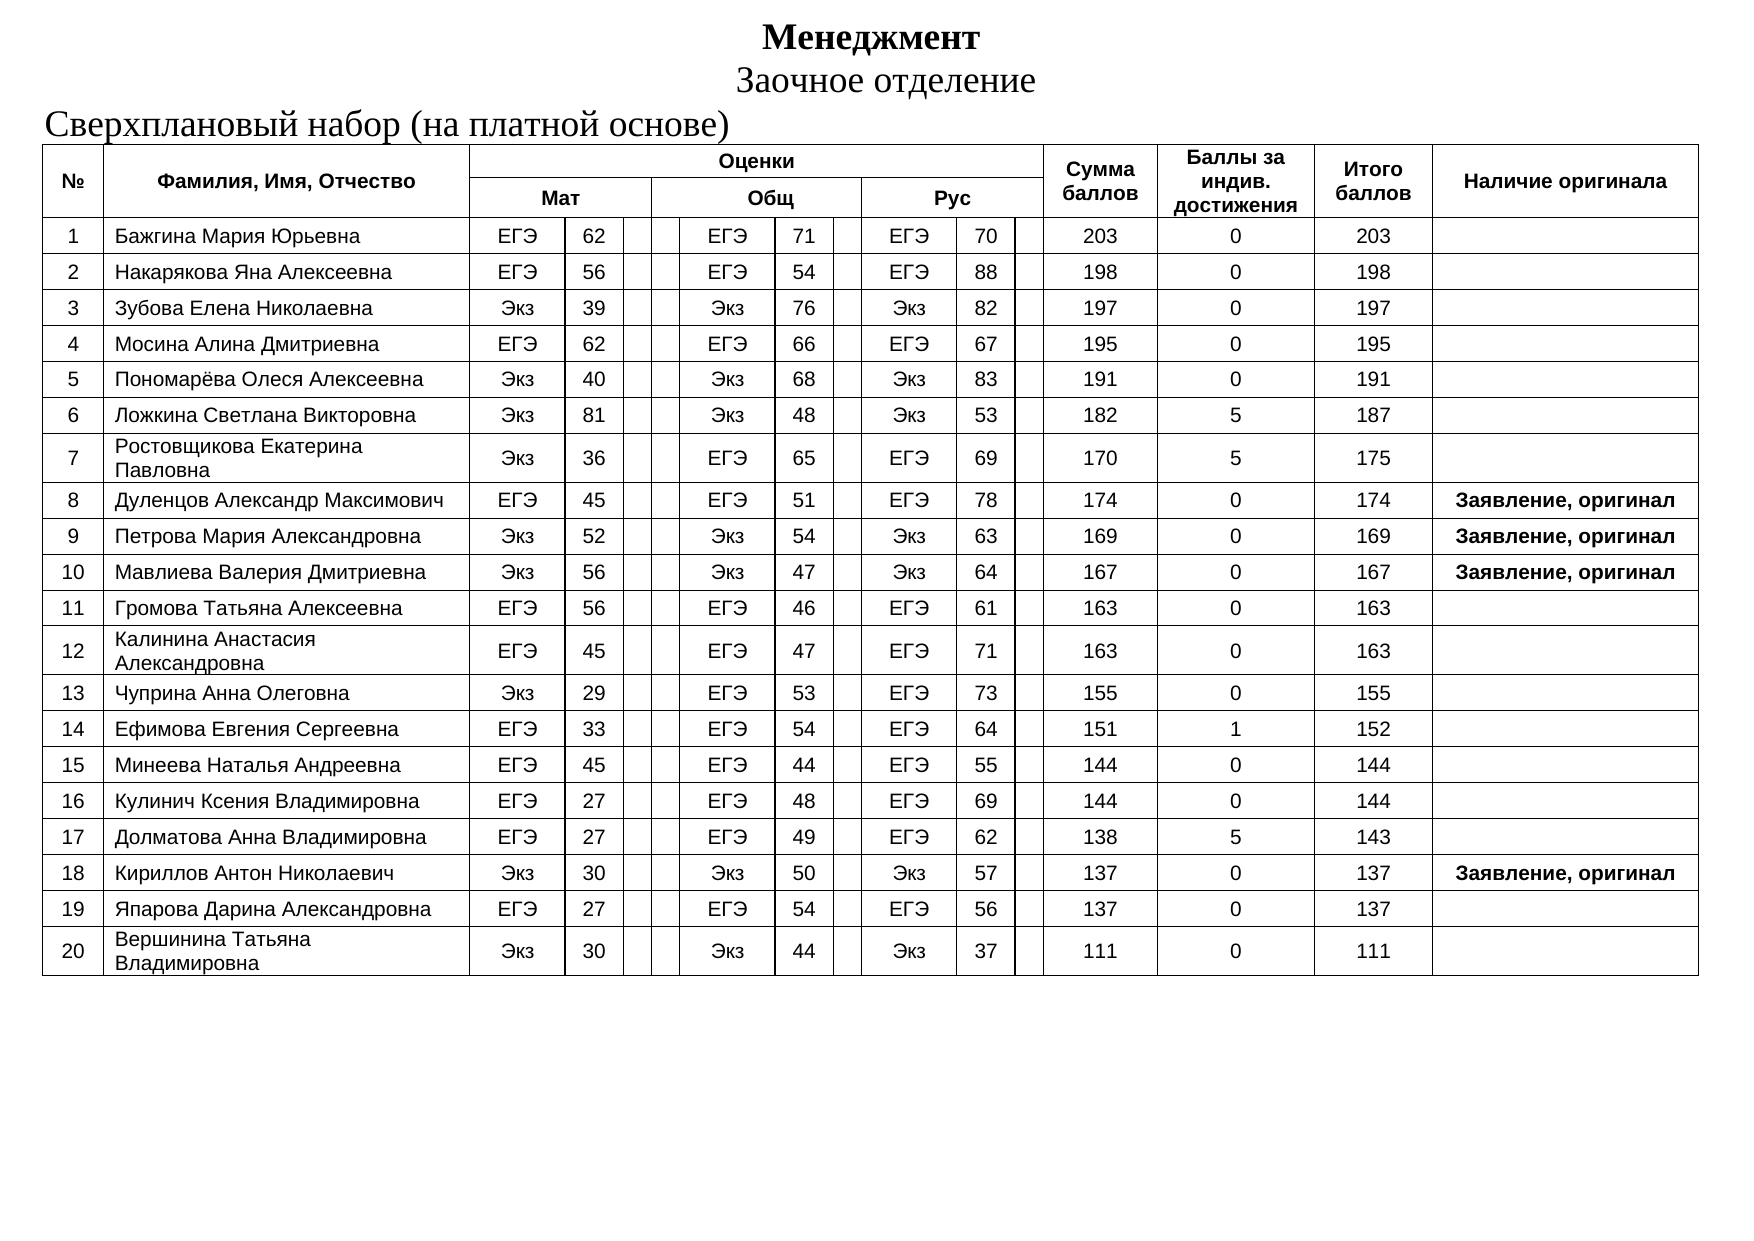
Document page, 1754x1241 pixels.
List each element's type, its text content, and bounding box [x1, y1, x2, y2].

table_cell 63 [957, 519, 1014, 553]
table_cell ЕГЭ [680, 711, 774, 746]
table_cell [652, 178, 680, 217]
table_cell 71 [957, 626, 1014, 674]
table_cell 7 [43, 434, 103, 482]
table_cell Япарова Дарина Александровна [104, 891, 469, 926]
table_cell 65 [776, 434, 833, 482]
table_cell [652, 591, 679, 625]
table_cell [1016, 855, 1043, 890]
table_cell [624, 675, 651, 710]
table_cell 27 [566, 783, 623, 818]
table_cell Чуприна Анна Олеговна [104, 675, 469, 710]
table_cell [1433, 626, 1698, 674]
table_cell 19 [43, 891, 103, 926]
table_cell [1433, 218, 1698, 253]
table_cell 0 [1158, 783, 1314, 818]
table_cell 61 [957, 591, 1014, 625]
table_cell [1433, 434, 1698, 482]
table_cell 64 [957, 555, 1014, 589]
table_cell 195 [1315, 326, 1432, 361]
table_cell 56 [566, 591, 623, 625]
table_header Оценки [470, 145, 1043, 177]
table_cell ЕГЭ [470, 819, 564, 854]
table_cell 73 [957, 675, 1014, 710]
table_cell 155 [1315, 675, 1432, 710]
table_header Фамилия, Имя, Отчество [104, 145, 469, 217]
table_cell [1433, 927, 1698, 975]
table_cell Ефимова Евгения Сергеевна [104, 711, 469, 746]
table_cell 5 [1158, 819, 1314, 854]
table_cell ЕГЭ [680, 626, 774, 674]
table_cell Зубова Елена Николаевна [104, 290, 469, 325]
table_cell 182 [1044, 398, 1157, 433]
table_cell [1433, 398, 1698, 433]
table_cell ЕГЭ [862, 626, 956, 674]
table_cell [1016, 555, 1043, 589]
table_cell 1 [1158, 711, 1314, 746]
table_cell Рус [862, 178, 1043, 217]
table_cell 78 [957, 483, 1014, 518]
table_cell 30 [566, 927, 623, 975]
table_cell [1433, 891, 1698, 926]
table_cell [834, 626, 861, 674]
table_cell [652, 783, 679, 818]
table_cell 20 [43, 927, 103, 975]
table_cell 62 [566, 218, 623, 253]
table_cell 53 [776, 675, 833, 710]
table_cell 195 [1044, 326, 1157, 361]
table_cell Ложкина Светлана Викторовна [104, 398, 469, 433]
table_cell 0 [1158, 218, 1314, 253]
table_cell 48 [776, 398, 833, 433]
table_cell 137 [1315, 891, 1432, 926]
table_cell 6 [43, 398, 103, 433]
table_cell Экз [862, 927, 956, 975]
table_cell [624, 290, 651, 325]
table_cell Дуленцов Александр Максимович [104, 483, 469, 518]
table_header Сумма баллов [1044, 145, 1157, 217]
table_cell 55 [957, 747, 1014, 782]
table_cell ЕГЭ [862, 434, 956, 482]
table_cell [624, 555, 651, 589]
table_cell [652, 218, 679, 253]
table_cell 198 [1044, 254, 1157, 289]
table_cell 45 [566, 747, 623, 782]
table_cell Ростовщикова Екатерина Павловна [104, 434, 469, 482]
table_cell Экз [470, 519, 564, 553]
table_cell Экз [862, 398, 956, 433]
table_cell [1016, 591, 1043, 625]
table_cell [1433, 819, 1698, 854]
table_cell [652, 626, 679, 674]
table_cell Экз [470, 290, 564, 325]
table_cell Пономарёва Олеся Алексеевна [104, 362, 469, 397]
table_cell [624, 783, 651, 818]
table_cell 0 [1158, 675, 1314, 710]
table_cell [1016, 398, 1043, 433]
table_cell ЕГЭ [862, 591, 956, 625]
table_cell Экз [680, 398, 774, 433]
table_cell 0 [1158, 362, 1314, 397]
table_cell ЕГЭ [470, 218, 564, 253]
table_cell [1016, 891, 1043, 926]
table_cell 1 [43, 218, 103, 253]
table_cell 163 [1315, 591, 1432, 625]
table_cell 5 [1158, 398, 1314, 433]
table_cell Громова Татьяна Алексеевна [104, 591, 469, 625]
table_cell ЕГЭ [680, 434, 774, 482]
table_cell 81 [566, 398, 623, 433]
table_cell Экз [680, 555, 774, 589]
table_cell 138 [1044, 819, 1157, 854]
table_cell 62 [957, 819, 1014, 854]
table_cell 33 [566, 711, 623, 746]
table_cell [624, 591, 651, 625]
table_cell 167 [1044, 555, 1157, 589]
table_cell Мосина Алина Дмитриевна [104, 326, 469, 361]
table_cell 30 [566, 855, 623, 890]
table_cell 71 [776, 218, 833, 253]
table_cell 45 [566, 483, 623, 518]
table_cell [652, 398, 679, 433]
table_cell 11 [43, 591, 103, 625]
table_cell 0 [1158, 591, 1314, 625]
table_cell Экз [862, 519, 956, 553]
table_cell [624, 254, 651, 289]
table_cell Заявление, оригинал [1433, 483, 1698, 518]
table_cell ЕГЭ [862, 218, 956, 253]
table_cell [652, 711, 679, 746]
table_cell 45 [566, 626, 623, 674]
table_cell [1016, 711, 1043, 746]
table_cell [1433, 254, 1698, 289]
table_cell [834, 290, 861, 325]
table_cell Заявление, оригинал [1433, 555, 1698, 589]
table_cell 27 [566, 819, 623, 854]
table_cell [834, 747, 861, 782]
table_cell [1016, 290, 1043, 325]
table_cell 174 [1044, 483, 1157, 518]
table_cell 0 [1158, 555, 1314, 589]
table_cell ЕГЭ [470, 326, 564, 361]
table_cell Общ [680, 178, 861, 217]
table_cell [652, 891, 679, 926]
table_cell ЕГЭ [680, 483, 774, 518]
table_cell [652, 434, 679, 482]
table_cell Экз [470, 675, 564, 710]
table_cell Экз [470, 927, 564, 975]
table_cell 54 [776, 254, 833, 289]
table_cell Мат [470, 178, 651, 217]
table_cell [624, 434, 651, 482]
table_cell [652, 555, 679, 589]
table_cell 169 [1044, 519, 1157, 553]
table_cell [834, 591, 861, 625]
table_cell Долматова Анна Владимировна [104, 819, 469, 854]
table_cell 0 [1158, 891, 1314, 926]
table_cell 44 [776, 927, 833, 975]
table_cell 175 [1315, 434, 1432, 482]
table_cell Экз [862, 555, 956, 589]
table_cell 2 [43, 254, 103, 289]
table_cell ЕГЭ [862, 711, 956, 746]
table_cell 0 [1158, 747, 1314, 782]
table_cell 56 [566, 555, 623, 589]
table_cell 44 [776, 747, 833, 782]
table_cell Экз [862, 362, 956, 397]
table_cell [834, 783, 861, 818]
table_cell 56 [957, 891, 1014, 926]
table_cell 70 [957, 218, 1014, 253]
table_cell [834, 326, 861, 361]
table_cell ЕГЭ [470, 891, 564, 926]
table_cell [1433, 362, 1698, 397]
table_cell [834, 434, 861, 482]
table_cell 137 [1315, 855, 1432, 890]
table_cell 203 [1044, 218, 1157, 253]
table_cell 12 [43, 626, 103, 674]
table_cell 52 [566, 519, 623, 553]
table_cell ЕГЭ [470, 747, 564, 782]
table_cell 68 [776, 362, 833, 397]
table_cell 3 [43, 290, 103, 325]
text Менеджмент [15, 15, 1728, 58]
table_cell 51 [776, 483, 833, 518]
table_cell [624, 855, 651, 890]
table_cell [834, 711, 861, 746]
table_cell 191 [1315, 362, 1432, 397]
table_cell [624, 218, 651, 253]
table_cell ЕГЭ [862, 326, 956, 361]
table_cell 47 [776, 626, 833, 674]
table_cell 198 [1315, 254, 1432, 289]
table_cell [1016, 927, 1043, 975]
table_cell Кириллов Антон Николаевич [104, 855, 469, 890]
table_cell [652, 675, 679, 710]
table_cell [1016, 783, 1043, 818]
table_cell 0 [1158, 855, 1314, 890]
table_cell 39 [566, 290, 623, 325]
table_cell Экз [470, 555, 564, 589]
table_cell [834, 483, 861, 518]
table_cell [834, 927, 861, 975]
table_cell Экз [470, 398, 564, 433]
table_header № [43, 145, 103, 217]
table_cell Экз [862, 290, 956, 325]
table_cell ЕГЭ [680, 254, 774, 289]
table_cell ЕГЭ [862, 747, 956, 782]
table_cell 111 [1044, 927, 1157, 975]
table_cell 54 [776, 891, 833, 926]
table_header Баллы за индив. достижения [1158, 145, 1314, 217]
table_cell 62 [566, 326, 623, 361]
table_cell [1016, 434, 1043, 482]
table_cell 36 [566, 434, 623, 482]
table_cell ЕГЭ [680, 675, 774, 710]
table_cell [834, 218, 861, 253]
table_cell 191 [1044, 362, 1157, 397]
table_cell 0 [1158, 626, 1314, 674]
table_cell [652, 927, 679, 975]
table_cell Минеева Наталья Андреевна [104, 747, 469, 782]
table_cell 69 [957, 434, 1014, 482]
table_cell 163 [1315, 626, 1432, 674]
table_cell [652, 747, 679, 782]
table_cell ЕГЭ [862, 483, 956, 518]
table_cell 18 [43, 855, 103, 890]
table_cell 203 [1315, 218, 1432, 253]
table_cell Калинина Анастасия Александровна [104, 626, 469, 674]
table_cell [1016, 819, 1043, 854]
table_cell 16 [43, 783, 103, 818]
table_cell 76 [776, 290, 833, 325]
table_cell [1016, 675, 1043, 710]
table_cell [834, 254, 861, 289]
table_cell [834, 855, 861, 890]
table_cell 54 [776, 519, 833, 553]
table_cell 8 [43, 483, 103, 518]
table_cell 4 [43, 326, 103, 361]
table_cell [1016, 483, 1043, 518]
table_cell 48 [776, 783, 833, 818]
table_cell 155 [1044, 675, 1157, 710]
table_cell Заявление, оригинал [1433, 519, 1698, 553]
table_cell 53 [957, 398, 1014, 433]
table_cell [624, 819, 651, 854]
table_cell 10 [43, 555, 103, 589]
table_cell 0 [1158, 290, 1314, 325]
table_cell [1433, 326, 1698, 361]
table_cell ЕГЭ [470, 626, 564, 674]
table_cell 37 [957, 927, 1014, 975]
table_cell [1433, 747, 1698, 782]
table_cell 13 [43, 675, 103, 710]
table_cell [1433, 290, 1698, 325]
table_cell 144 [1044, 783, 1157, 818]
table_cell [1433, 675, 1698, 710]
table_cell Бажгина Мария Юрьевна [104, 218, 469, 253]
table_cell [1433, 591, 1698, 625]
table_cell 137 [1044, 891, 1157, 926]
table_cell [834, 519, 861, 553]
table_cell 47 [776, 555, 833, 589]
table_cell 197 [1044, 290, 1157, 325]
table_cell 0 [1158, 326, 1314, 361]
table_cell Экз [680, 855, 774, 890]
table_cell 0 [1158, 483, 1314, 518]
table_cell 14 [43, 711, 103, 746]
table_cell [624, 747, 651, 782]
table_cell [624, 326, 651, 361]
table_cell 83 [957, 362, 1014, 397]
text Заочное отделение [44, 58, 1728, 101]
table_cell [834, 555, 861, 589]
table_cell 27 [566, 891, 623, 926]
table_header Итого баллов [1315, 145, 1432, 217]
table_cell [1016, 218, 1043, 253]
table_cell 151 [1044, 711, 1157, 746]
table_cell 56 [566, 254, 623, 289]
table_cell [834, 819, 861, 854]
table_cell Экз [680, 362, 774, 397]
table_cell ЕГЭ [680, 326, 774, 361]
table_cell [1433, 783, 1698, 818]
table_cell ЕГЭ [862, 891, 956, 926]
table_cell [1016, 747, 1043, 782]
table_cell [624, 927, 651, 975]
table_cell 57 [957, 855, 1014, 890]
table_cell 50 [776, 855, 833, 890]
table_cell [652, 855, 679, 890]
table_cell 174 [1315, 483, 1432, 518]
table_cell [624, 519, 651, 553]
table_cell 170 [1044, 434, 1157, 482]
table_cell 144 [1315, 783, 1432, 818]
table_cell 54 [776, 711, 833, 746]
table_cell 144 [1315, 747, 1432, 782]
table_cell [834, 891, 861, 926]
table_cell 144 [1044, 747, 1157, 782]
table_cell ЕГЭ [680, 783, 774, 818]
table_cell [624, 891, 651, 926]
table_cell Заявление, оригинал [1433, 855, 1698, 890]
table_cell ЕГЭ [470, 254, 564, 289]
table_cell 187 [1315, 398, 1432, 433]
table_cell [624, 711, 651, 746]
table_cell Экз [470, 434, 564, 482]
table_cell [1016, 362, 1043, 397]
table_cell 49 [776, 819, 833, 854]
table_cell 46 [776, 591, 833, 625]
table_cell 197 [1315, 290, 1432, 325]
table_cell [652, 483, 679, 518]
table_cell 15 [43, 747, 103, 782]
table_cell [652, 819, 679, 854]
table_cell ЕГЭ [862, 819, 956, 854]
table_cell 0 [1158, 254, 1314, 289]
table_cell [624, 398, 651, 433]
table_cell 0 [1158, 519, 1314, 553]
table_cell [834, 398, 861, 433]
table_cell Вершинина Татьяна Владимировна [104, 927, 469, 975]
table_cell [652, 362, 679, 397]
table_cell Экз [680, 519, 774, 553]
table_cell [1016, 519, 1043, 553]
table_cell 152 [1315, 711, 1432, 746]
table_cell ЕГЭ [470, 783, 564, 818]
text Сверхплановый набор (на платной основе) [44, 101, 1728, 144]
table_cell [624, 483, 651, 518]
table_cell [624, 362, 651, 397]
table_cell 163 [1044, 591, 1157, 625]
table_cell 143 [1315, 819, 1432, 854]
table_cell 169 [1315, 519, 1432, 553]
table_cell 5 [43, 362, 103, 397]
table_cell Петрова Мария Александровна [104, 519, 469, 553]
table_cell [652, 326, 679, 361]
table_cell [652, 519, 679, 553]
table_cell Кулинич Ксения Владимировна [104, 783, 469, 818]
table_cell [1016, 326, 1043, 361]
table_cell [652, 290, 679, 325]
table_cell ЕГЭ [470, 483, 564, 518]
table_cell 5 [1158, 434, 1314, 482]
table_cell ЕГЭ [680, 747, 774, 782]
table_cell 69 [957, 783, 1014, 818]
table_cell 137 [1044, 855, 1157, 890]
table_cell 66 [776, 326, 833, 361]
table_cell Экз [470, 362, 564, 397]
table_cell 0 [1158, 927, 1314, 975]
table_cell [624, 626, 651, 674]
table_cell 9 [43, 519, 103, 553]
table_cell [652, 254, 679, 289]
table_cell 40 [566, 362, 623, 397]
table_cell Экз [680, 927, 774, 975]
table_cell Экз [470, 855, 564, 890]
table_cell ЕГЭ [470, 591, 564, 625]
table_cell 29 [566, 675, 623, 710]
table_cell [1016, 254, 1043, 289]
table_header Наличие оригинала [1433, 145, 1698, 217]
table_cell ЕГЭ [862, 254, 956, 289]
table_cell [1016, 626, 1043, 674]
table_cell 163 [1044, 626, 1157, 674]
table_cell 82 [957, 290, 1014, 325]
table_cell Накарякова Яна Алексеевна [104, 254, 469, 289]
table_cell ЕГЭ [470, 711, 564, 746]
table_cell Экз [862, 855, 956, 890]
table_cell ЕГЭ [862, 675, 956, 710]
table_cell 64 [957, 711, 1014, 746]
table_cell Экз [680, 290, 774, 325]
table_cell ЕГЭ [680, 591, 774, 625]
table_cell 111 [1315, 927, 1432, 975]
table_cell Мавлиева Валерия Дмитриевна [104, 555, 469, 589]
table_cell ЕГЭ [680, 819, 774, 854]
table_cell ЕГЭ [862, 783, 956, 818]
table_cell 17 [43, 819, 103, 854]
table_cell [834, 362, 861, 397]
table_cell [834, 675, 861, 710]
table_cell 167 [1315, 555, 1432, 589]
table_cell ЕГЭ [680, 218, 774, 253]
table_cell 88 [957, 254, 1014, 289]
table_cell ЕГЭ [680, 891, 774, 926]
table_cell [1433, 711, 1698, 746]
table_cell 67 [957, 326, 1014, 361]
